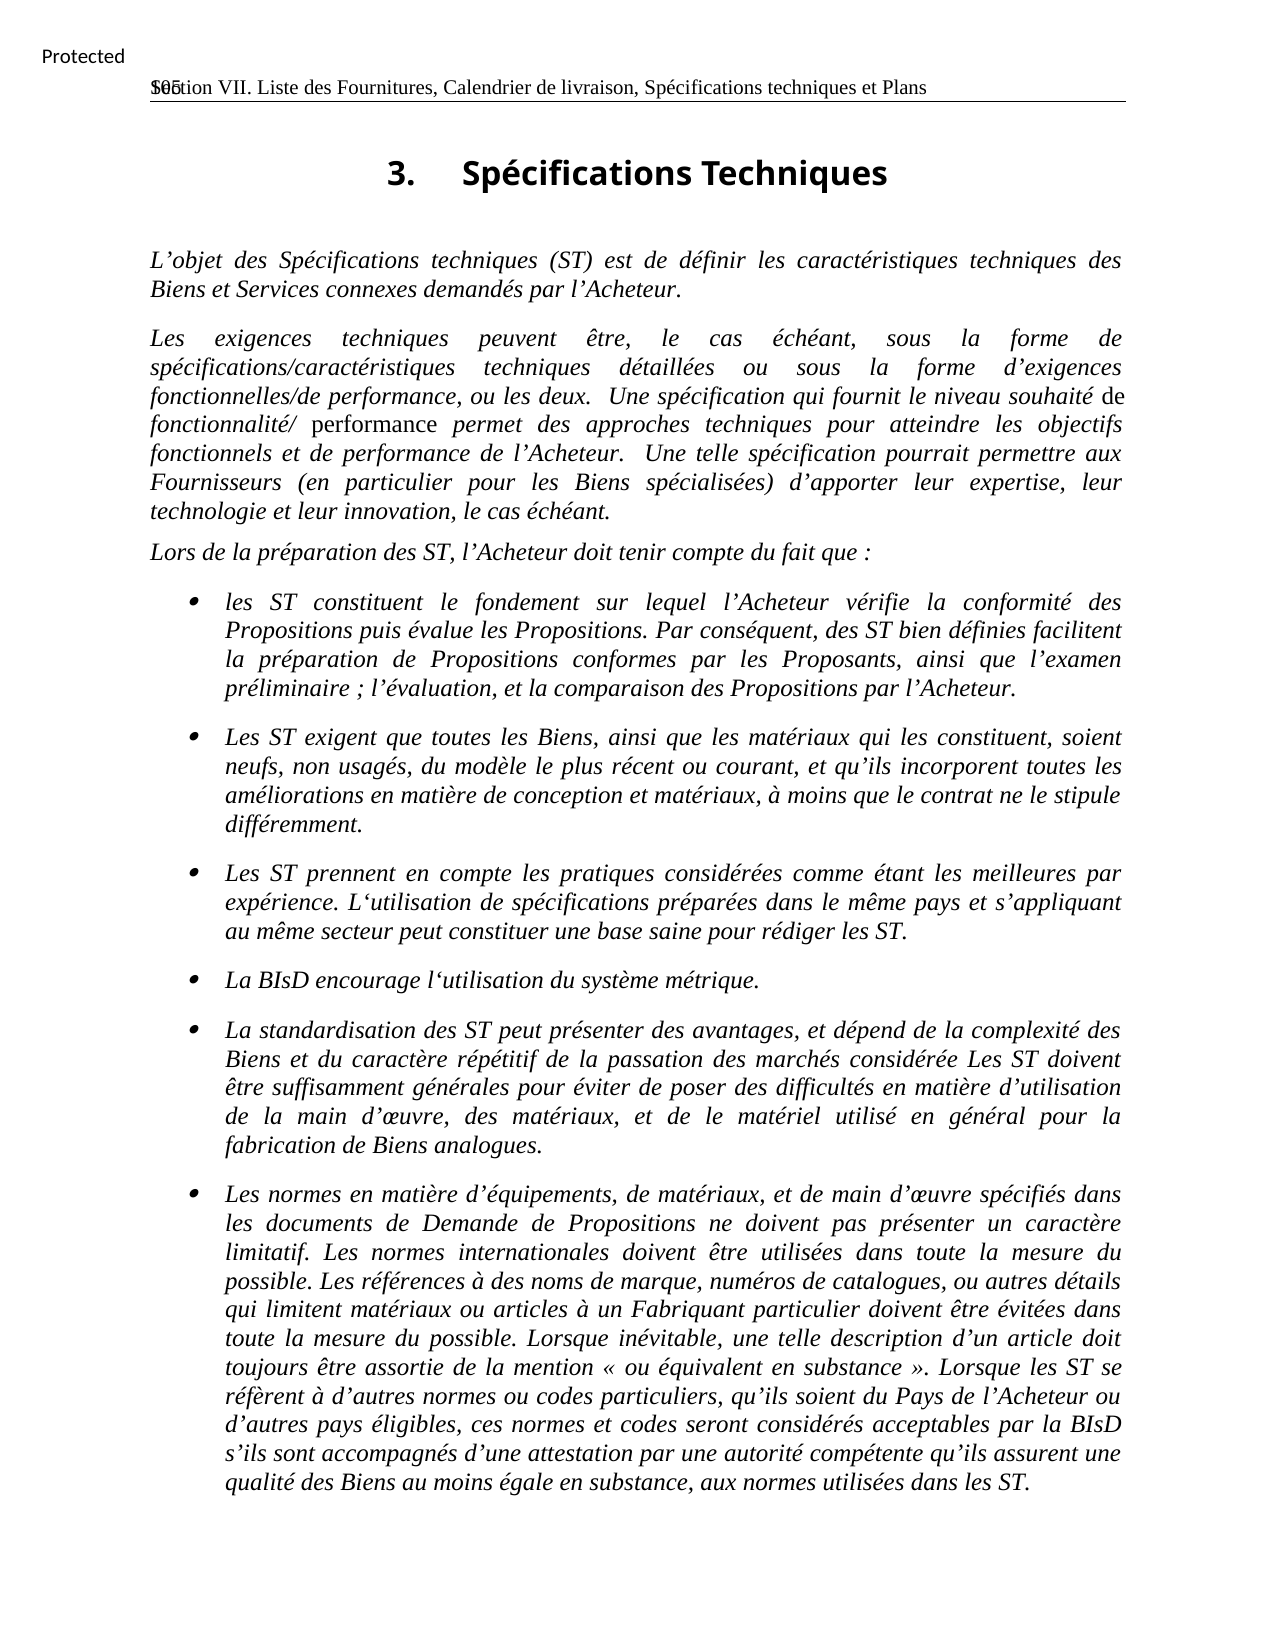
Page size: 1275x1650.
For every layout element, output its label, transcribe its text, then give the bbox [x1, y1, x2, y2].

text Lors de la préparation des ST, l’Acheteur doit tenir compte du fait que : [150, 537, 1125, 566]
list La BIsD encourage l‘utilisation du système métrique. [187, 965, 1125, 994]
list les ST constituent le fondement sur lequel l’Acheteur vérifie la conformité des Propositions puis évalue les Propositions. Par conséquent, des ST bien définies facilitent la préparation de Propositions conformes par les Proposants, ainsi que l’examen préliminaire ; l’évaluation, et la comparaison des Propositions par l’Acheteur. [187, 587, 1125, 702]
list Les normes en matière d’équipements, de matériaux, et de main d’œuvre spécifiés dans les documents de Demande de Propositions ne doivent pas présenter un caractère limitatif. Les normes internationales doivent être utilisées dans toute la mesure du possible. Les références à des noms de marque, numéros de catalogues, ou autres détails qui limitent matériaux ou articles à un Fabriquant particulier doivent être évitées dans toute la mesure du possible. Lorsque inévitable, une telle description d’un article doit toujours être assortie de la mention « ou équivalent en substance ». Lorsque les ST se réfèrent à d’autres normes ou codes particuliers, qu’ils soient du Pays de l’Acheteur ou d’autres pays éligibles, ces normes et codes seront considérés acceptables par la BIsD s’ils sont accompagnés d’une attestation par une autorité compétente qu’ils assurent une qualité des Biens au moins égale en substance, aux normes utilisées dans les ST. [187, 1179, 1125, 1496]
text Les exigences techniques peuvent être, le cas échéant, sous la forme de spécifications/caractéristiques techniques détaillées ou sous la forme d’exigences fonctionnelles/de performance, ou les deux. Une spécification qui fournit le niveau souhaité de fonctionnalité/ performance permet des approches techniques pour atteindre les objectifs fonctionnels et de performance de l’Acheteur. Une telle spécification pourrait permettre aux Fournisseurs (en particulier pour les Biens spécialisées) d’apporter leur expertise, leur technologie et leur innovation, le cas échéant. [150, 323, 1125, 524]
list Les ST exigent que toutes les Biens, ainsi que les matériaux qui les constituent, soient neufs, non usagés, du modèle le plus récent ou courant, et qu’ils incorporent toutes les améliorations en matière de conception et matériaux, à moins que le contrat ne le stipule différemment. [187, 722, 1125, 837]
text 3. Spécifications Techniques [150, 150, 1125, 195]
list Les ST prennent en compte les pratiques considérées comme étant les meilleures par expérience. L‘utilisation de spécifications préparées dans le même pays et s’appliquant au même secteur peut constituer une base saine pour rédiger les ST. [187, 858, 1125, 944]
text L’objet des Spécifications techniques (ST) est de définir les caractéristiques techniques des Biens et Services connexes demandés par l’Acheteur. [150, 245, 1125, 302]
list La standardisation des ST peut présenter des avantages, et dépend de la complexité des Biens et du caractère répétitif de la passation des marchés considérée Les ST doivent être suffisamment générales pour éviter de poser des difficultés en matière d’utilisation de la main d’œuvre, des matériaux, et de le matériel utilisé en général pour la fabrication de Biens analogues. [187, 1015, 1125, 1159]
